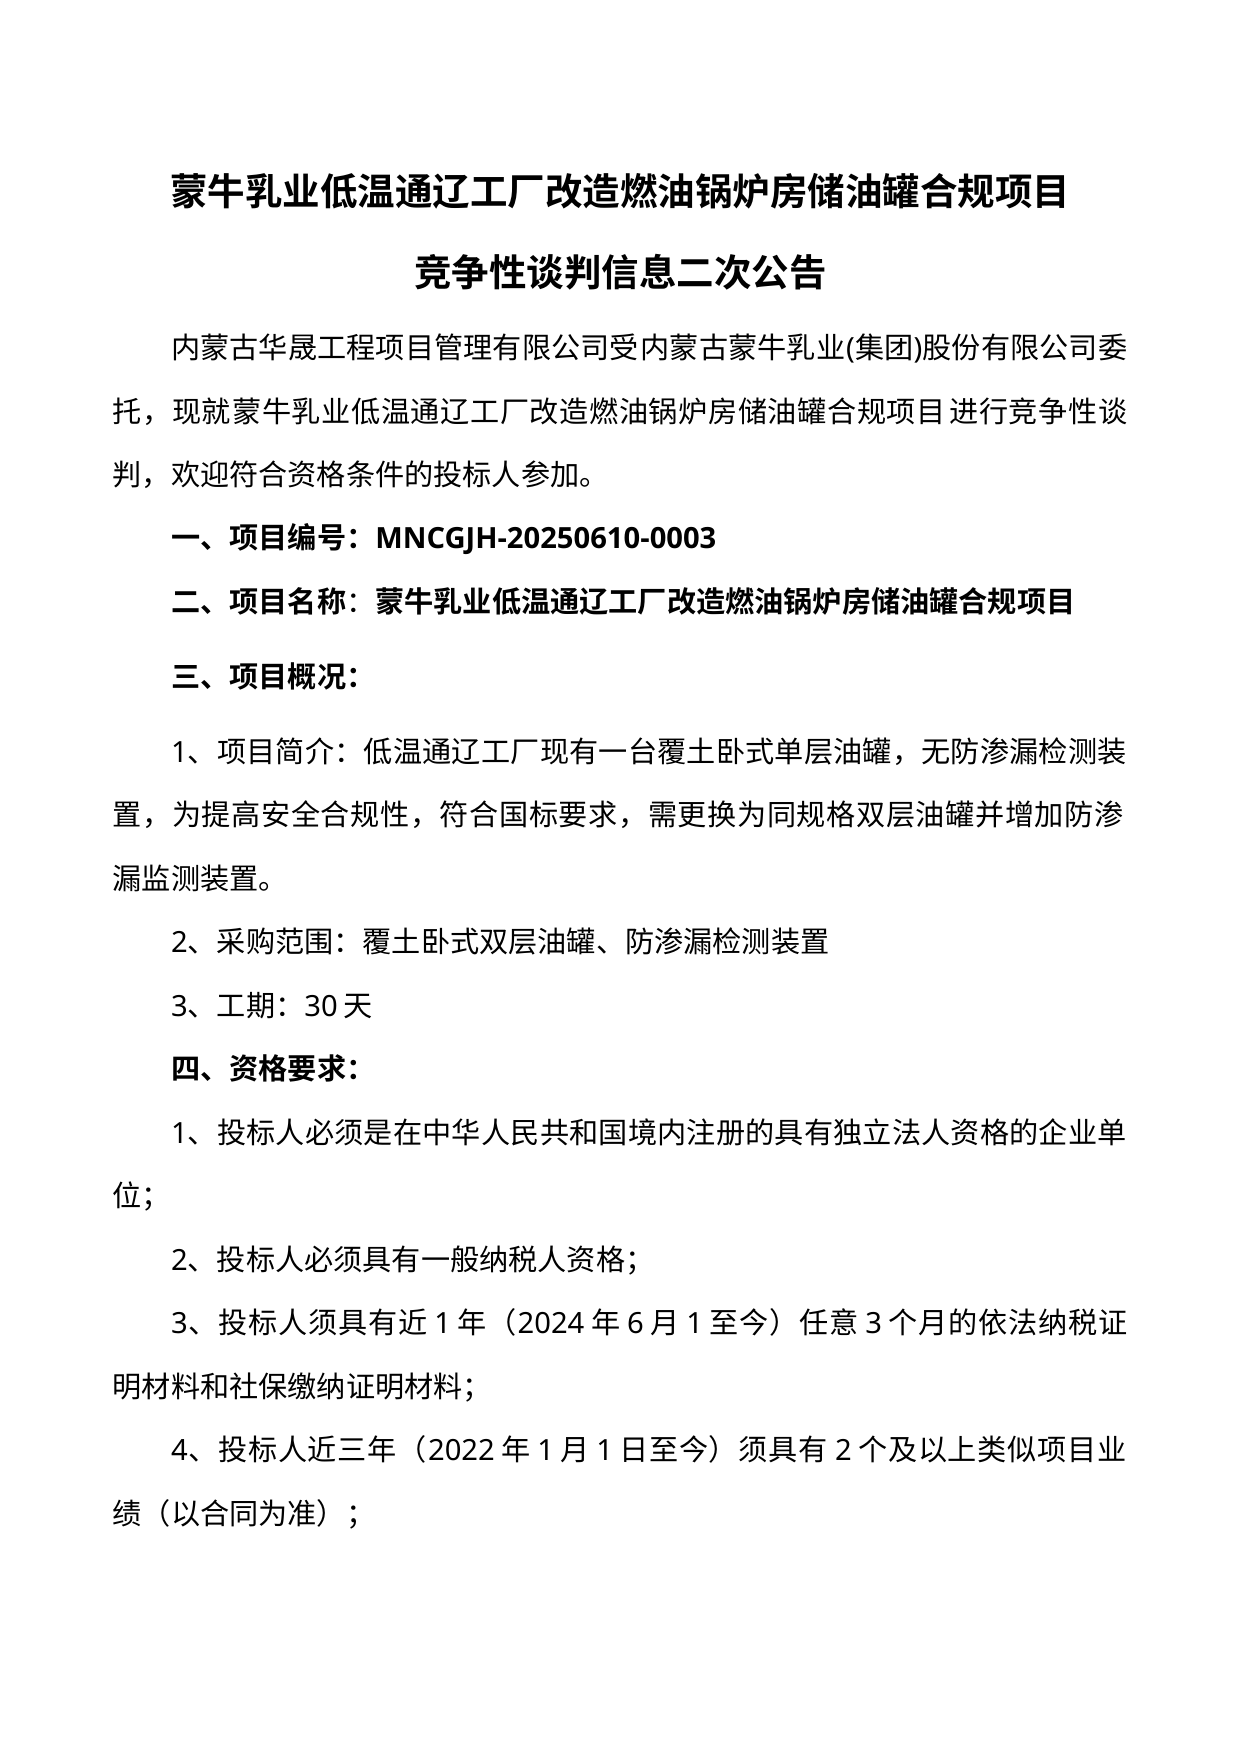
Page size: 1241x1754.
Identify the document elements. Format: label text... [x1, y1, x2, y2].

text 蒙牛乳业低温通辽工厂改造燃油锅炉房储油罐合规项目 [112, 162, 1128, 216]
text 二、项目名称：蒙牛乳业低温通辽工厂改造燃油锅炉房储油罐合规项目 [112, 579, 1128, 621]
text 四、资格要求： [112, 1046, 1128, 1088]
text 内蒙古华晟工程项目管理有限公司受内蒙古蒙牛乳业(集团)股份有限公司委托，现就蒙牛乳业低温通辽工厂改造燃油锅炉房储油罐合规项目进行竞争性谈判，欢迎符合资格条件的投标人参加。 [112, 325, 1128, 494]
text 一、项目编号：MNCGJH-20250610-0003 [112, 515, 1128, 557]
text 3、投标人须具有近1年（2024年6月1至今）任意3个月的依法纳税证明材料和社保缴纳证明材料； [112, 1300, 1128, 1406]
text 1、项目简介：低温通辽工厂现有一台覆土卧式单层油罐，无防渗漏检测装置，为提高安全合规性，符合国标要求，需更换为同规格双层油罐并增加防渗漏监测装置。 [112, 728, 1128, 897]
text 三、项目概况： [112, 642, 1128, 707]
text 3、工期：30天 [112, 982, 1128, 1024]
text 1、投标人必须是在中华人民共和国境内注册的具有独立法人资格的企业单位； [112, 1109, 1128, 1215]
text 2、投标人必须具有一般纳税人资格； [112, 1236, 1128, 1278]
text 2、采购范围：覆土卧式双层油罐、防渗漏检测装置 [112, 919, 1128, 961]
text 4、投标人近三年（2022年1月1日至今）须具有2个及以上类似项目业绩（以合同为准）； [112, 1427, 1128, 1532]
text 竞争性谈判信息二次公告 [112, 243, 1128, 298]
